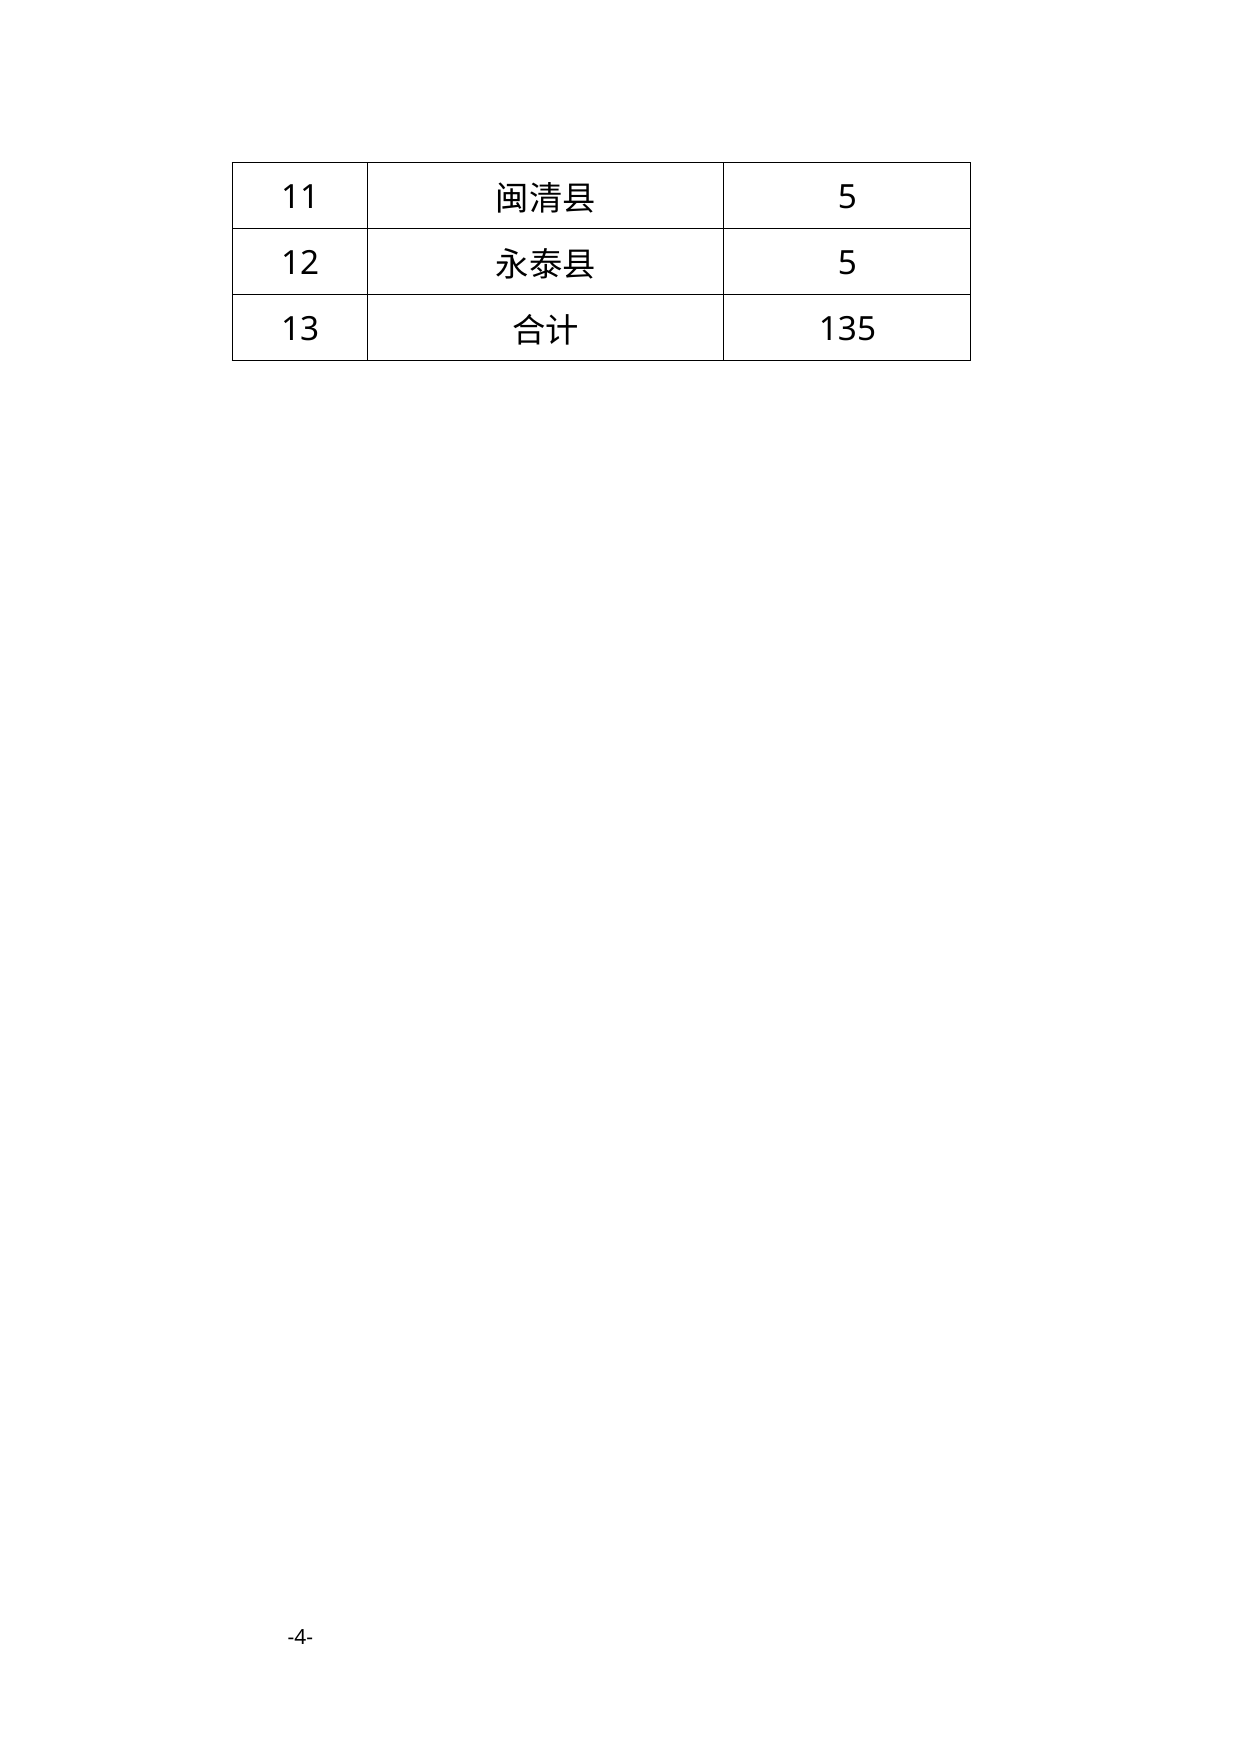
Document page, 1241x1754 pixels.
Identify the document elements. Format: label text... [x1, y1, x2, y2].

table_cell 合计 [368, 295, 723, 360]
table_cell 11 [233, 163, 367, 228]
table_cell 5 [724, 229, 970, 294]
table_cell 12 [233, 229, 367, 294]
table_cell 永泰县 [368, 229, 723, 294]
table_cell 闽清县 [368, 163, 723, 228]
table_cell 135 [724, 295, 970, 360]
table_cell 5 [724, 163, 970, 228]
table_cell 13 [233, 295, 367, 360]
